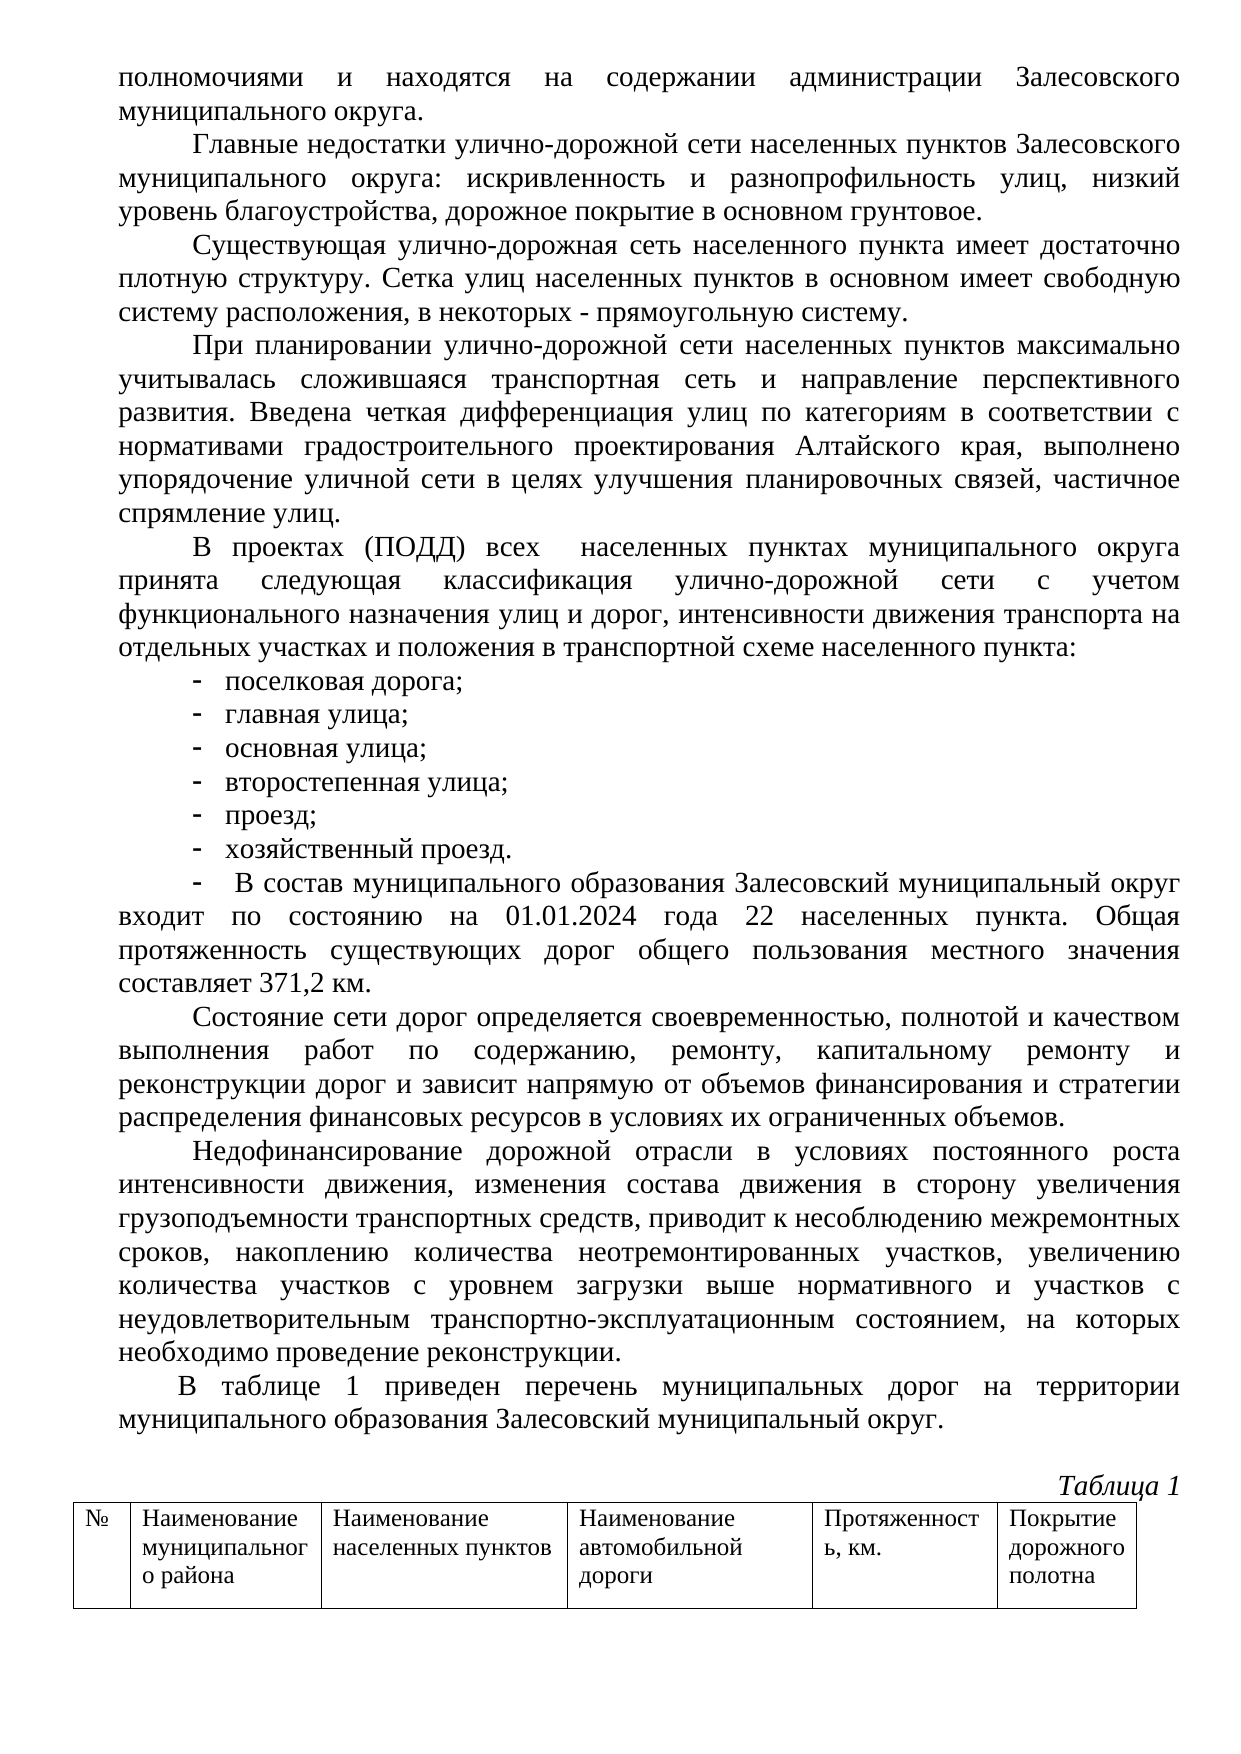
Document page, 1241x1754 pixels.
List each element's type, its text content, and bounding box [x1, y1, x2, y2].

text В таблице 1 приведен перечень муниципальных дорог на территории муниципального образования Залесовский муниципальный округ. [118, 1368, 1181, 1435]
text Существующая улично-дорожная сеть населенного пункта имеет достаточно плотную структуру. Сетка улиц населенных пунктов в основном имеет свободную систему расположения, в некоторых - прямоугольную систему. [118, 227, 1181, 327]
text При планировании улично-дорожной сети населенных пунктов максимально учитывалась сложившаяся транспортная сеть и направление перспективного развития. Введена четкая дифференциация улиц по категориям в соответствии с нормативами градостроительного проектирования Алтайского края, выполнено упорядочение уличной сети в целях улучшения планировочных связей, частичное спрямление улиц. [118, 327, 1181, 529]
table_header Протяженность, км. [813, 1503, 997, 1608]
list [118, 59, 1181, 126]
table_header Наименование автомобильной дороги [568, 1503, 812, 1608]
table_header Наименование населенных пунктов [322, 1503, 567, 1608]
subtitle Состояние сети дорог определяется своевременностью, полнотой и качеством выполнения работ по содержанию, ремонту, капитальному ремонту и реконструкции дорог и зависит напрямую от объемов финансирования и стратегии распределения финансовых ресурсов в условиях их ограниченных объемов. [118, 999, 1181, 1133]
table_header № [74, 1503, 130, 1608]
list проезд; [118, 797, 1181, 831]
text Главные недостатки улично-дорожной сети населенных пунктов Залесовского муниципального округа: искривленность и разнопрофильность улиц, низкий уровень благоустройства, дорожное покрытие в основном грунтовое. [118, 126, 1181, 227]
list хозяйственный проезд. [118, 831, 1181, 865]
text Недофинансирование дорожной отрасли в условиях постоянного роста интенсивности движения, изменения состава движения в сторону увеличения грузоподъемности транспортных средств, приводит к несоблюдению межремонтных сроков, накоплению количества неотремонтированных участков, увеличению количества участков с уровнем загрузки выше нормативного и участков с неудовлетворительным транспортно-эксплуатационным состоянием, на которых необходимо проведение реконструкции. [118, 1133, 1181, 1368]
list поселковая дорога; [118, 663, 1181, 696]
table_header Наименование муниципального района [131, 1503, 321, 1608]
text Таблица 1 [118, 1468, 1181, 1502]
list второстепенная улица; [118, 764, 1181, 797]
list основная улица; [118, 730, 1181, 764]
text В проектах (ПОДД) всех населенных пунктах муниципального округа принята следующая классификация улично-дорожной сети с учетом функционального назначения улиц и дорог, интенсивности движения транспорта на отдельных участках и положения в транспортной схеме населенного пункта: [118, 529, 1181, 663]
list В состав муниципального образования Залесовский муниципальный округ входит по состоянию на 01.01.2024 года 22 населенных пункта. Общая протяженность существующих дорог общего пользования местного значения составляет 371,2 км. [118, 865, 1181, 999]
list главная улица; [118, 696, 1181, 730]
table_header Покрытие дорожного полотна [998, 1503, 1136, 1608]
